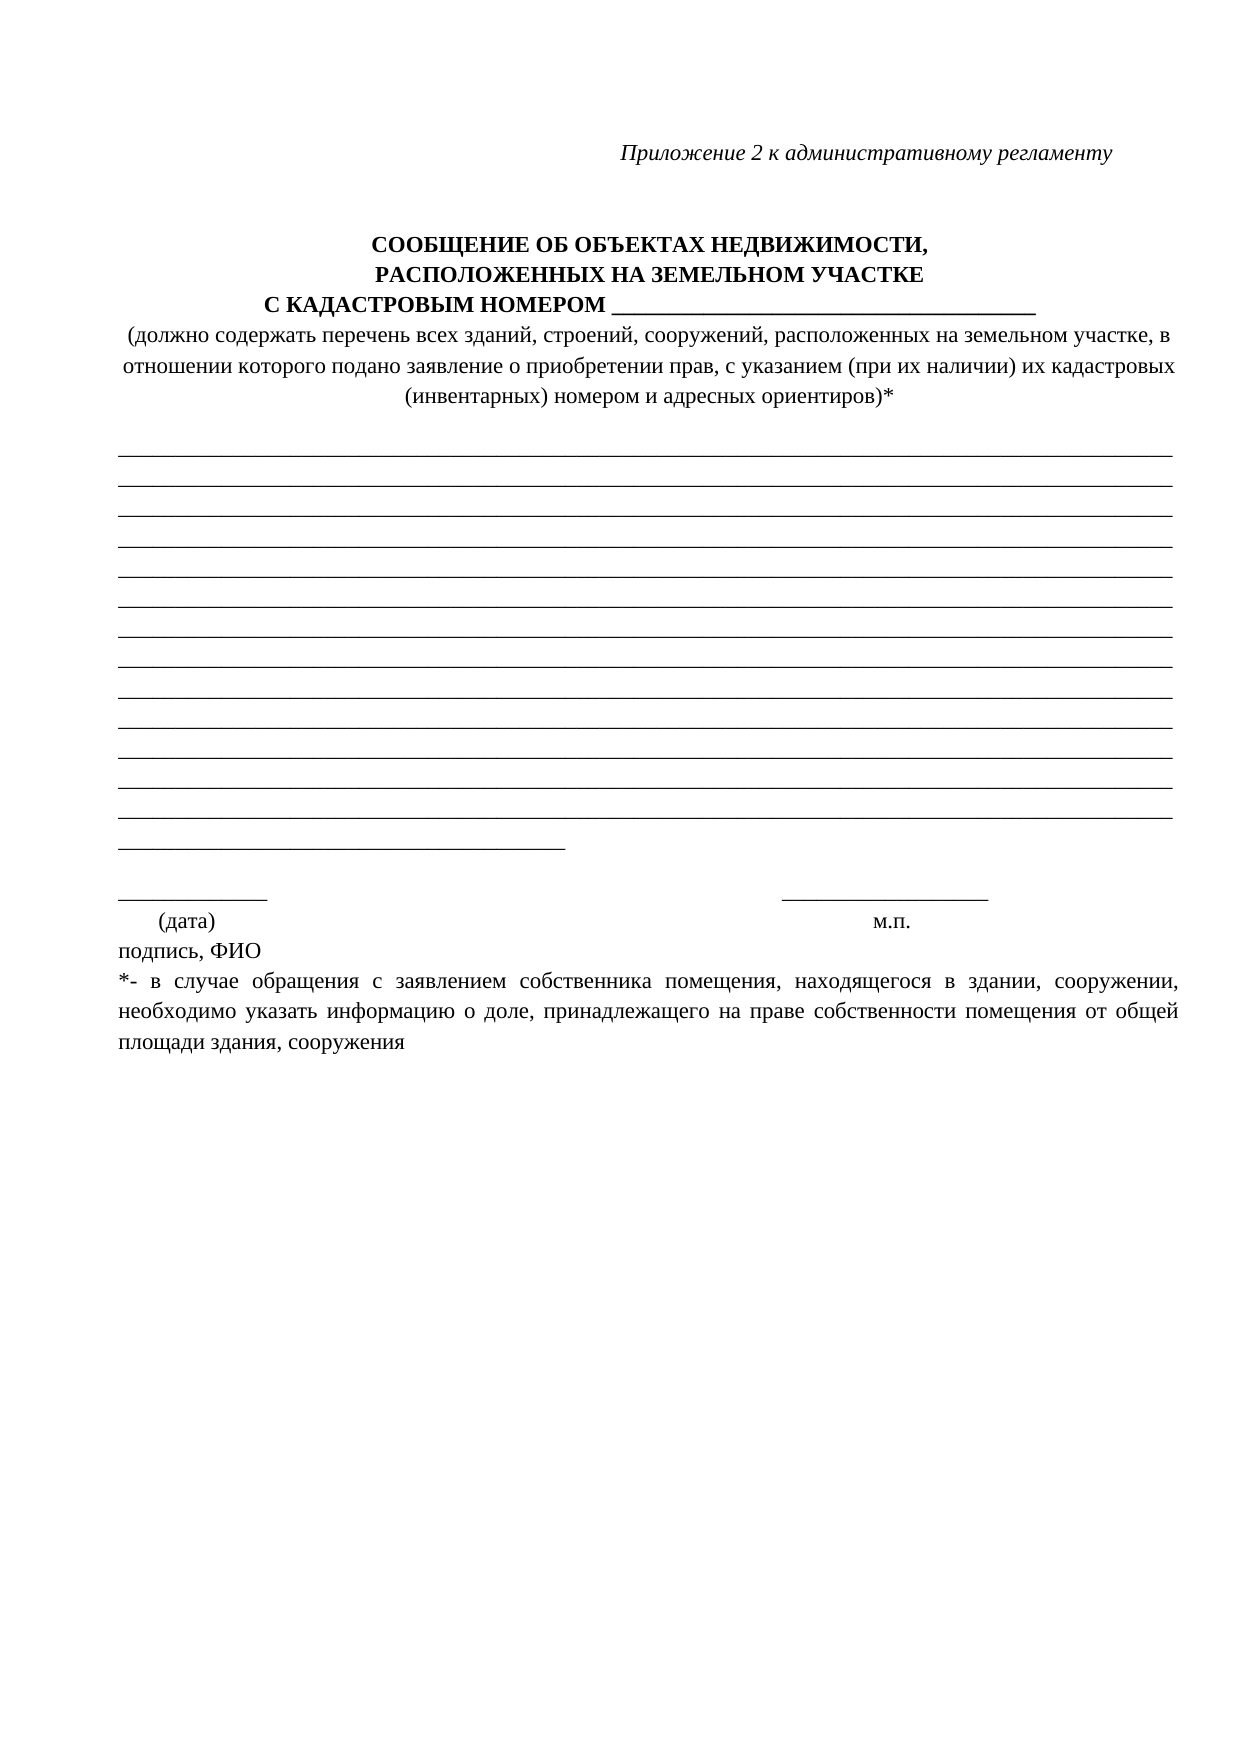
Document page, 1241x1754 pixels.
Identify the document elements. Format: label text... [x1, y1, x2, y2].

text РАСПОЛОЖЕННЫХ НА ЗЕМЕЛЬНОМ УЧАСТКЕ [118, 261, 1181, 287]
text (дата) м.п. подпись, ФИО [118, 907, 1181, 963]
text (должно содержать перечень всех зданий, строений, сооружений, расположенных на земельном участке, в отношении которого подано заявление о приобретении прав, с указанием (при их наличии) их кадастровых (инвентарных) номером и адресных ориентиров)* [118, 322, 1181, 408]
subtitle Приложение 2 к административному регламенту [620, 139, 1181, 165]
text С КАДАСТРОВЫМ НОМЕРОМ _____________________________________ [118, 291, 1181, 318]
text _____________ __________________ [118, 877, 1181, 903]
text СООБЩЕНИЕ ОБ ОБЪЕКТАХ НЕДВИЖИМОСТИ, [118, 231, 1181, 257]
list *- в случае обращения с заявлением собственника помещения, находящегося в здании, сооружении, необходимо указать информацию о доле, принадлежащего на праве собственности помещения от общей площади здания, сооружения [118, 967, 1181, 1054]
text ___________________________________________________________________________________________________________________________________________________________________________________________________________________________________________________________________________________________________________________________________________________________________________________________________________________________________________________________________________________________________________________________________________________________________________________________________________________________________________________________________________________________________________________________________________________________________________________________________________________________________________________________________________________________________________________________________________________________________________________________________________________________________________________________________________________________________________________________________________________________________________________________________________________________________________________________________________________ [118, 433, 1181, 852]
